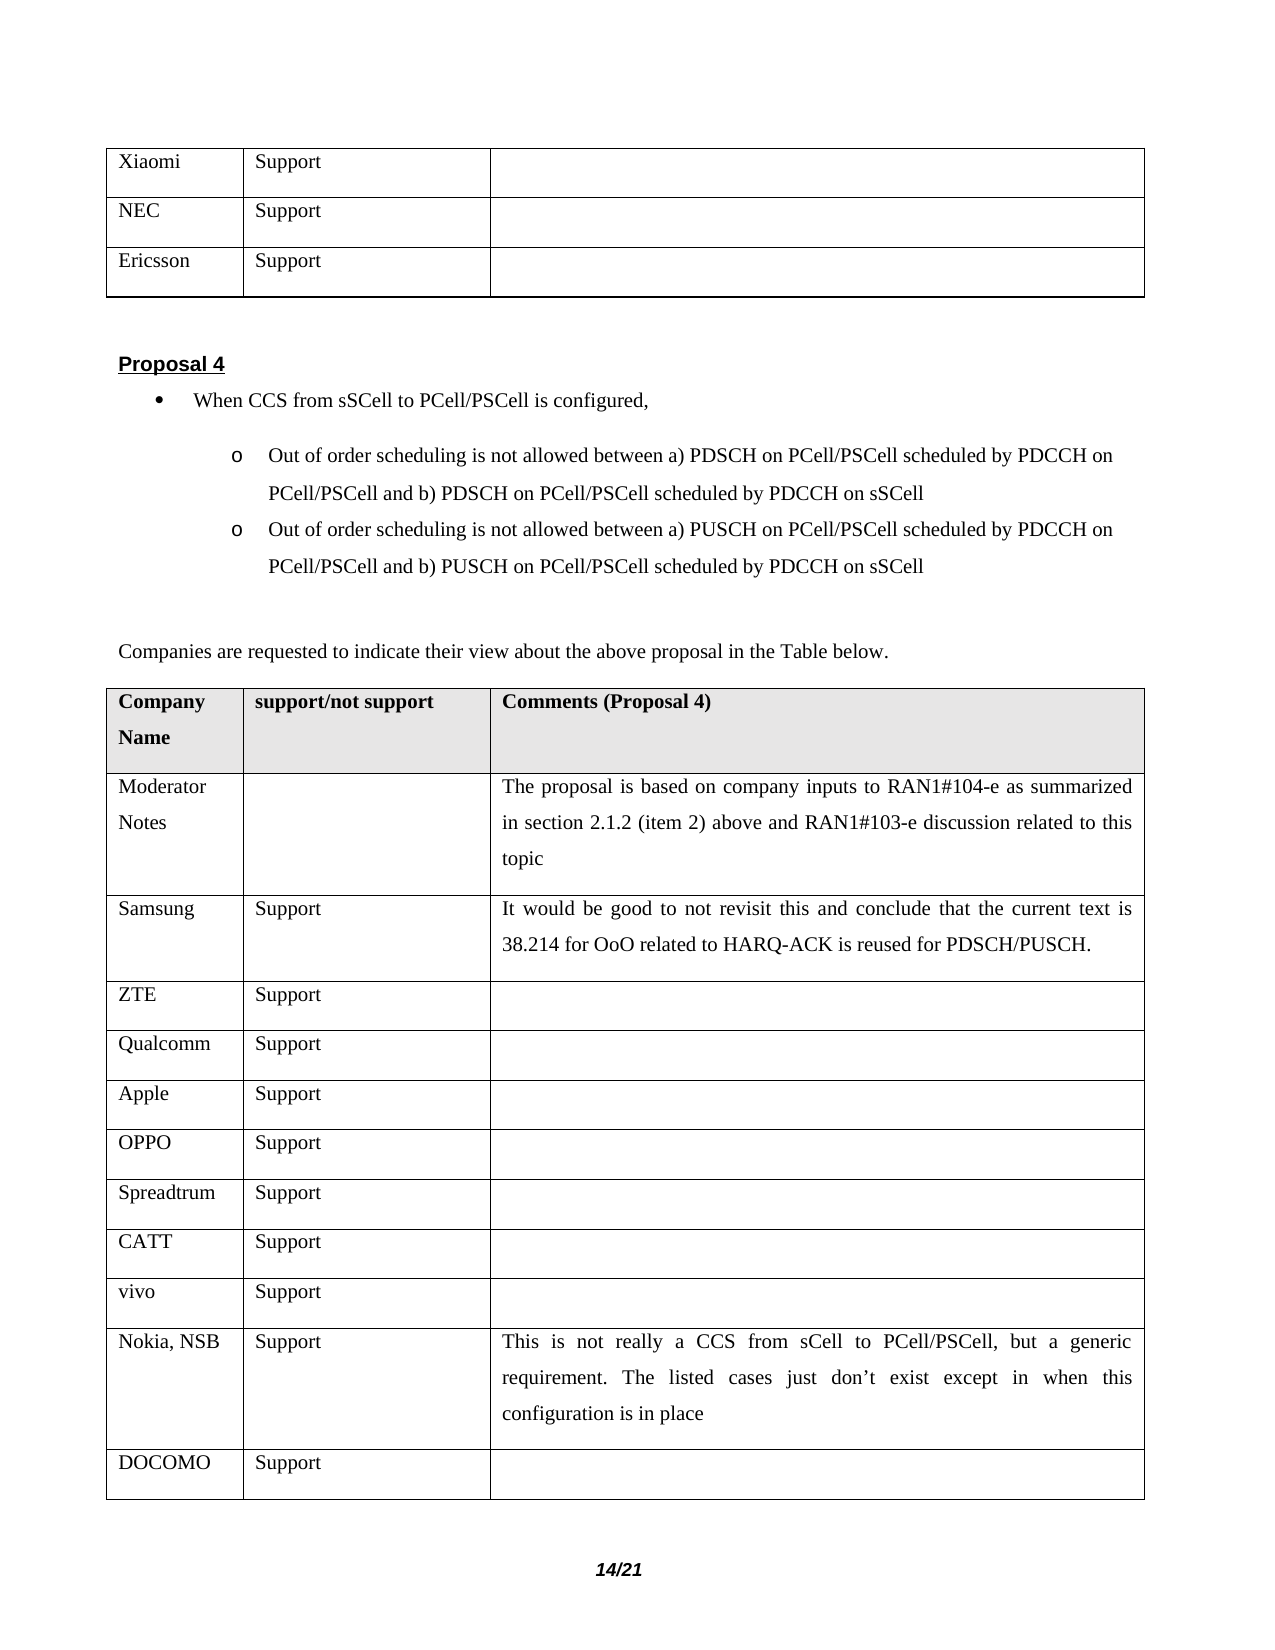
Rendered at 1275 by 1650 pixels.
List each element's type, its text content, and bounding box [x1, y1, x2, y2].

table_cell [491, 1230, 1144, 1278]
table_cell [491, 198, 1144, 247]
table_cell Support [244, 1230, 490, 1278]
table_header Company Name [107, 689, 243, 773]
table_cell Support [244, 1450, 490, 1499]
table_cell Xiaomi [107, 149, 243, 197]
table_cell This is not really a CCS from sCell to PCell/PSCell, but a generic requirement. The listed cases just don’t exist except in when this configuration is in place [491, 1329, 1144, 1449]
table_cell [244, 774, 490, 895]
table_cell [491, 982, 1144, 1030]
table_cell [491, 1450, 1144, 1499]
table_cell Support [244, 1031, 490, 1080]
table_cell [491, 1081, 1144, 1129]
table_header Comments (Proposal 4) [491, 689, 1144, 773]
table_cell Moderator Notes [107, 774, 243, 895]
table_cell Support [244, 1130, 490, 1179]
table_cell It would be good to not revisit this and conclude that the current text is 38.214 for OoO related to HARQ-ACK is reused for PDSCH/PUSCH. [491, 896, 1144, 981]
table_cell ZTE [107, 982, 243, 1030]
table_cell Qualcomm [107, 1031, 243, 1080]
table_cell OPPO [107, 1130, 243, 1179]
table_cell vivo [107, 1279, 243, 1328]
table_cell Support [244, 1279, 490, 1328]
table_cell The proposal is based on company inputs to RAN1#104-e as summarized in section 2.1.2 (item 2) above and RAN1#103-e discussion related to this topic [491, 774, 1144, 895]
list When CCS from sSCell to PCell/PSCell is configured, [156, 388, 1157, 412]
table_cell Support [244, 982, 490, 1030]
table_cell DOCOMO [107, 1450, 243, 1499]
table_cell [491, 1180, 1144, 1228]
table_cell [491, 1031, 1144, 1080]
table_cell CATT [107, 1230, 243, 1278]
table_cell Spreadtrum [107, 1180, 243, 1228]
table_cell Samsung [107, 896, 243, 981]
table_cell Support [244, 896, 490, 981]
table_header support/not support [244, 689, 490, 773]
table_cell [491, 1279, 1144, 1328]
table_cell [491, 149, 1144, 197]
table_cell Support [244, 1329, 490, 1449]
table_cell Support [244, 198, 490, 247]
table_cell Nokia, NSB [107, 1329, 243, 1449]
table_cell Apple [107, 1081, 243, 1129]
table_cell Support [244, 149, 490, 197]
table_cell [491, 248, 1144, 296]
subtitle Proposal 4 [118, 352, 1157, 376]
table_cell Support [244, 1081, 490, 1129]
list Out of order scheduling is not allowed between a) PUSCH on PCell/PSCell scheduled by PDCCH on PCell/PSCell and b) PUSCH on PCell/PSCell scheduled by PDCCH on sSCell [231, 517, 1157, 578]
text Companies are requested to indicate their view about the above proposal in the Table below. [118, 639, 1157, 663]
table_cell Support [244, 1180, 490, 1228]
table_cell Ericsson [107, 248, 243, 296]
table_cell Support [244, 248, 490, 296]
table_cell [491, 1130, 1144, 1179]
table_cell NEC [107, 198, 243, 247]
list Out of order scheduling is not allowed between a) PDSCH on PCell/PSCell scheduled by PDCCH on PCell/PSCell and b) PDSCH on PCell/PSCell scheduled by PDCCH on sSCell [231, 443, 1157, 505]
